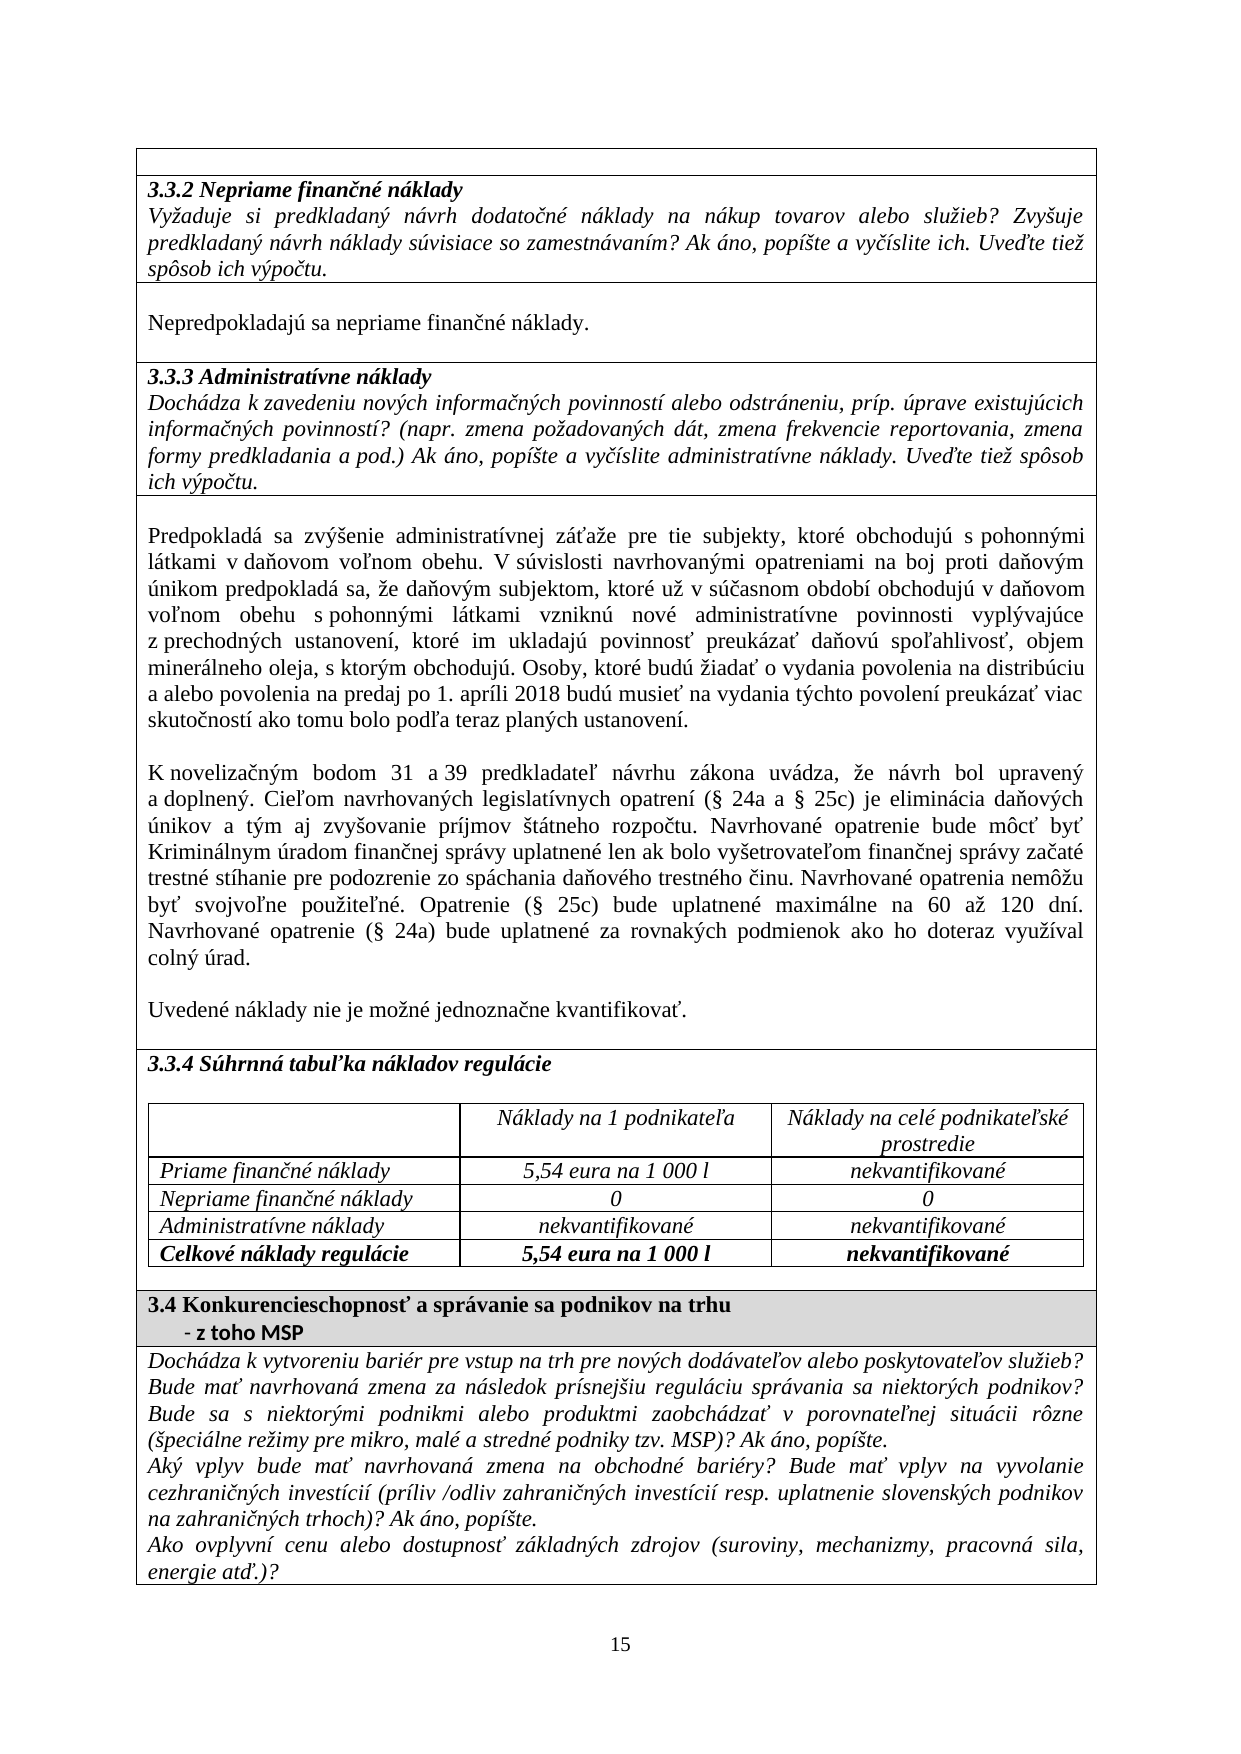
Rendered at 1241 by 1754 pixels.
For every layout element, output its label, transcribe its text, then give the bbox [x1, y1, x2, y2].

table_cell 3.3.3 Administratívne náklady Dochádza k zavedeniu nových informačných povinností alebo odstráneniu, príp. úprave existujúcich informačných povinností? (napr. zmena požadovaných dát, zmena frekvencie reportovania, zmena formy predkladania a pod.) Ak áno, popíšte a vyčíslite administratívne náklady. Uveďte tiež spôsob ich výpočtu. [137, 363, 1096, 494]
table_cell 3.4 Konkurencieschopnosť a správanie sa podnikov na trhu - z toho MSP [137, 1291, 1096, 1346]
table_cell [137, 1347, 1096, 1584]
table_cell 3.3.2 Nepriame finančné náklady Vyžaduje si predkladaný návrh dodatočné náklady na nákup tovarov alebo služieb? Zvyšuje predkladaný návrh náklady súvisiace so zamestnávaním? Ak áno, popíšte a vyčíslite ich. Uveďte tiež spôsob ich výpočtu. [137, 176, 1096, 282]
table_cell Nepredpokladajú sa nepriame finančné náklady. [137, 283, 1096, 362]
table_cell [137, 149, 1096, 175]
table_cell Predpokladá sa zvýšenie administratívnej záťaže pre tie subjekty, ktoré obchodujú s pohonnými látkami v daňovom voľnom obehu. V súvislosti navrhovanými opatreniami na boj proti daňovým únikom predpokladá sa, že daňovým subjektom, ktoré už v súčasnom období obchodujú v daňovom voľnom obehu s pohonnými látkami vzniknú nové administratívne povinnosti vyplývajúce z prechodných ustanovení, ktoré im ukladajú povinnosť preukázať daňovú spoľahlivosť, objem minerálneho oleja, s ktorým obchodujú. Osoby, ktoré budú žiadať o vydania povolenia na distribúciu a alebo povolenia na predaj po 1. apríli 2018 budú musieť na vydania týchto povolení preukázať viac skutočností ako tomu bolo podľa teraz planých ustanovení. K novelizačným bodom 31 a 39 predkladateľ návrhu zákona uvádza, že návrh bol upravený a doplnený. Cieľom navrhovaných legislatívnych opatrení (§ 24a a § 25c) je eliminácia daňových únikov a tým aj zvyšovanie príjmov štátneho rozpočtu. Navrhované opatrenie bude môcť byť Kriminálnym úradom finančnej správy uplatnené len ak bolo vyšetrovateľom finančnej správy začaté trestné stíhanie pre podozrenie zo spáchania daňového trestného činu. Navrhované opatrenia nemôžu byť svojvoľne použiteľné. Opatrenie (§ 25c) bude uplatnené maximálne na 60 až 120 dní. Navrhované opatrenie (§ 24a) bude uplatnené za rovnakých podmienok ako ho doteraz využíval colný úrad. Uvedené náklady nie je možné jednoznačne kvantifikovať. [137, 496, 1096, 1049]
table_cell 3.3.4 Súhrnná tabuľka nákladov regulácie [137, 1050, 1096, 1290]
